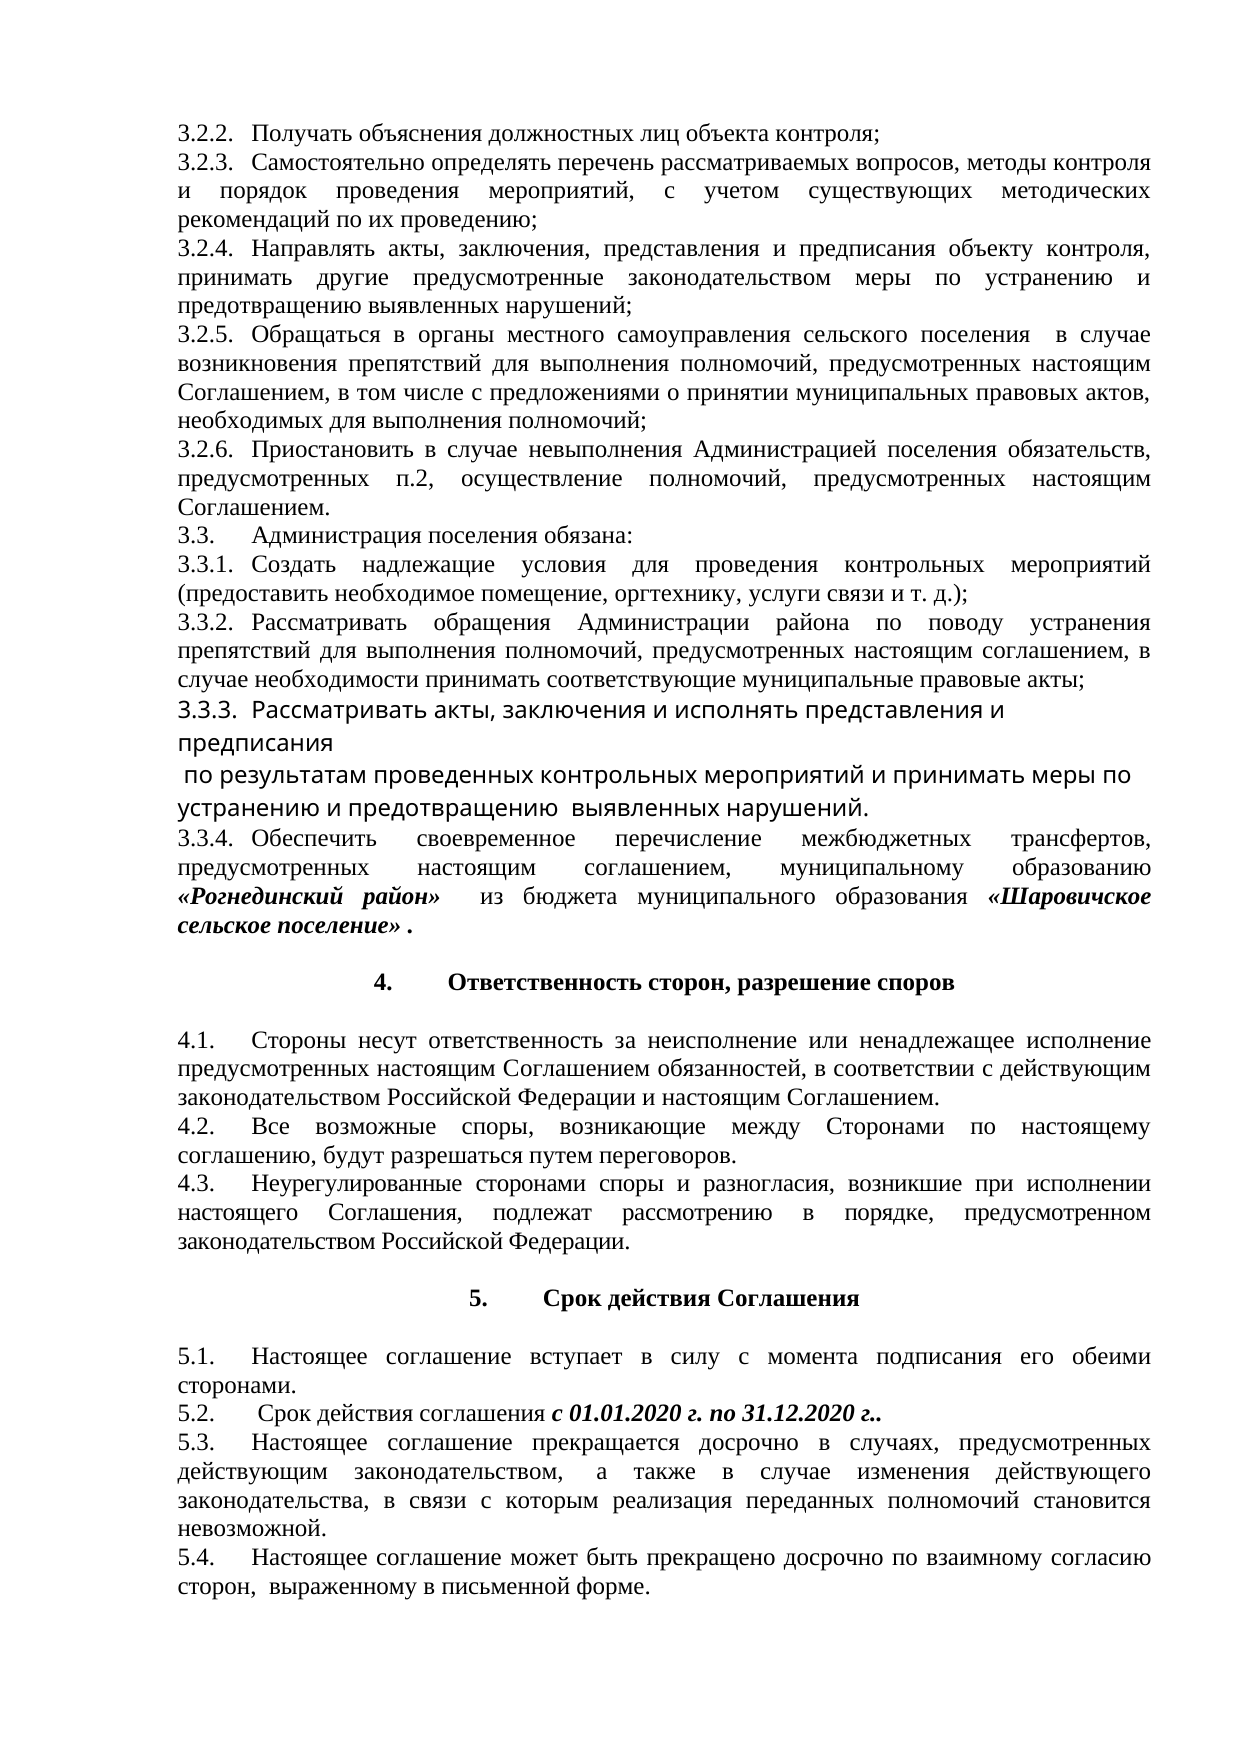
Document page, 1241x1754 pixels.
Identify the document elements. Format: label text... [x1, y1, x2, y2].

text по результатам проведенных контрольных мероприятий и принимать меры по устранению и предотвращению выявленных нарушений. [177, 758, 1152, 823]
list Обеспечить своевременное перечисление межбюджетных трансфертов, предусмотренных настоящим соглашением, муниципальному образованию «Рогнединский район» из бюджета муниципального образования «Шаровичское сельское поселение» . [177, 823, 1152, 938]
list Администрация поселения обязана: [177, 521, 1152, 549]
list Рассматривать обращения Администрации района по поводу устранения препятствий для выполнения полномочий, предусмотренных настоящим соглашением, в случае необходимости принимать соответствующие муниципальные правовые акты; [177, 607, 1152, 693]
list Срок действия Соглашения [177, 1283, 1152, 1312]
list Стороны несут ответственность за неисполнение или ненадлежащее исполнение предусмотренных настоящим Соглашением обязанностей, в соответствии с действующим законодательством Российской Федерации и настоящим Соглашением. [177, 1025, 1152, 1111]
list Срок действия соглашения с 01.01.2020 г. по 31.12.2020 г.. [177, 1398, 1152, 1427]
list Обращаться в органы местного самоуправления сельского поселения в случае возникновения препятствий для выполнения полномочий, предусмотренных настоящим Соглашением, в том числе с предложениями о принятии муниципальных правовых актов, необходимых для выполнения полномочий; [177, 319, 1152, 434]
list Получать объяснения должностных лиц объекта контроля; [177, 118, 1152, 147]
list Настоящее соглашение вступает в силу с момента подписания его обеими сторонами. [177, 1341, 1152, 1398]
list Приостановить в случае невыполнения Администрацией поселения обязательств, предусмотренных п.2, осуществление полномочий, предусмотренных настоящим Соглашением. [177, 434, 1152, 521]
list Настоящее соглашение может быть прекращено досрочно по взаимному согласию сторон, выраженному в письменной форме. [177, 1542, 1152, 1600]
list Создать надлежащие условия для проведения контрольных мероприятий (предоставить необходимое помещение, оргтехнику, услуги связи и т. д.); [177, 549, 1152, 607]
list Все возможные споры, возникающие между Сторонами по настоящему соглашению, будут разрешаться путем переговоров. [177, 1111, 1152, 1168]
list Рассматривать акты, заключения и исполнять представления и предписания [177, 693, 1152, 758]
list Ответственность сторон, разрешение споров [177, 967, 1152, 996]
list Неурегулированные сторонами споры и разногласия, возникшие при исполнении настоящего Соглашения, подлежат рассмотрению в порядке, предусмотренном законодательством Российской Федерации. [177, 1168, 1152, 1255]
list Самостоятельно определять перечень рассматриваемых вопросов, методы контроля и порядок проведения мероприятий, с учетом существующих методических рекомендаций по их проведению; [177, 147, 1152, 233]
list Настоящее соглашение прекращается досрочно в случаях, предусмотренных действующим законодательством, а также в случае изменения действующего законодательства, в связи с которым реализация переданных полномочий становится невозможной. [177, 1427, 1152, 1542]
list Направлять акты, заключения, представления и предписания объекту контроля, принимать другие предусмотренные законодательством меры по устранению и предотвращению выявленных нарушений; [177, 233, 1152, 319]
